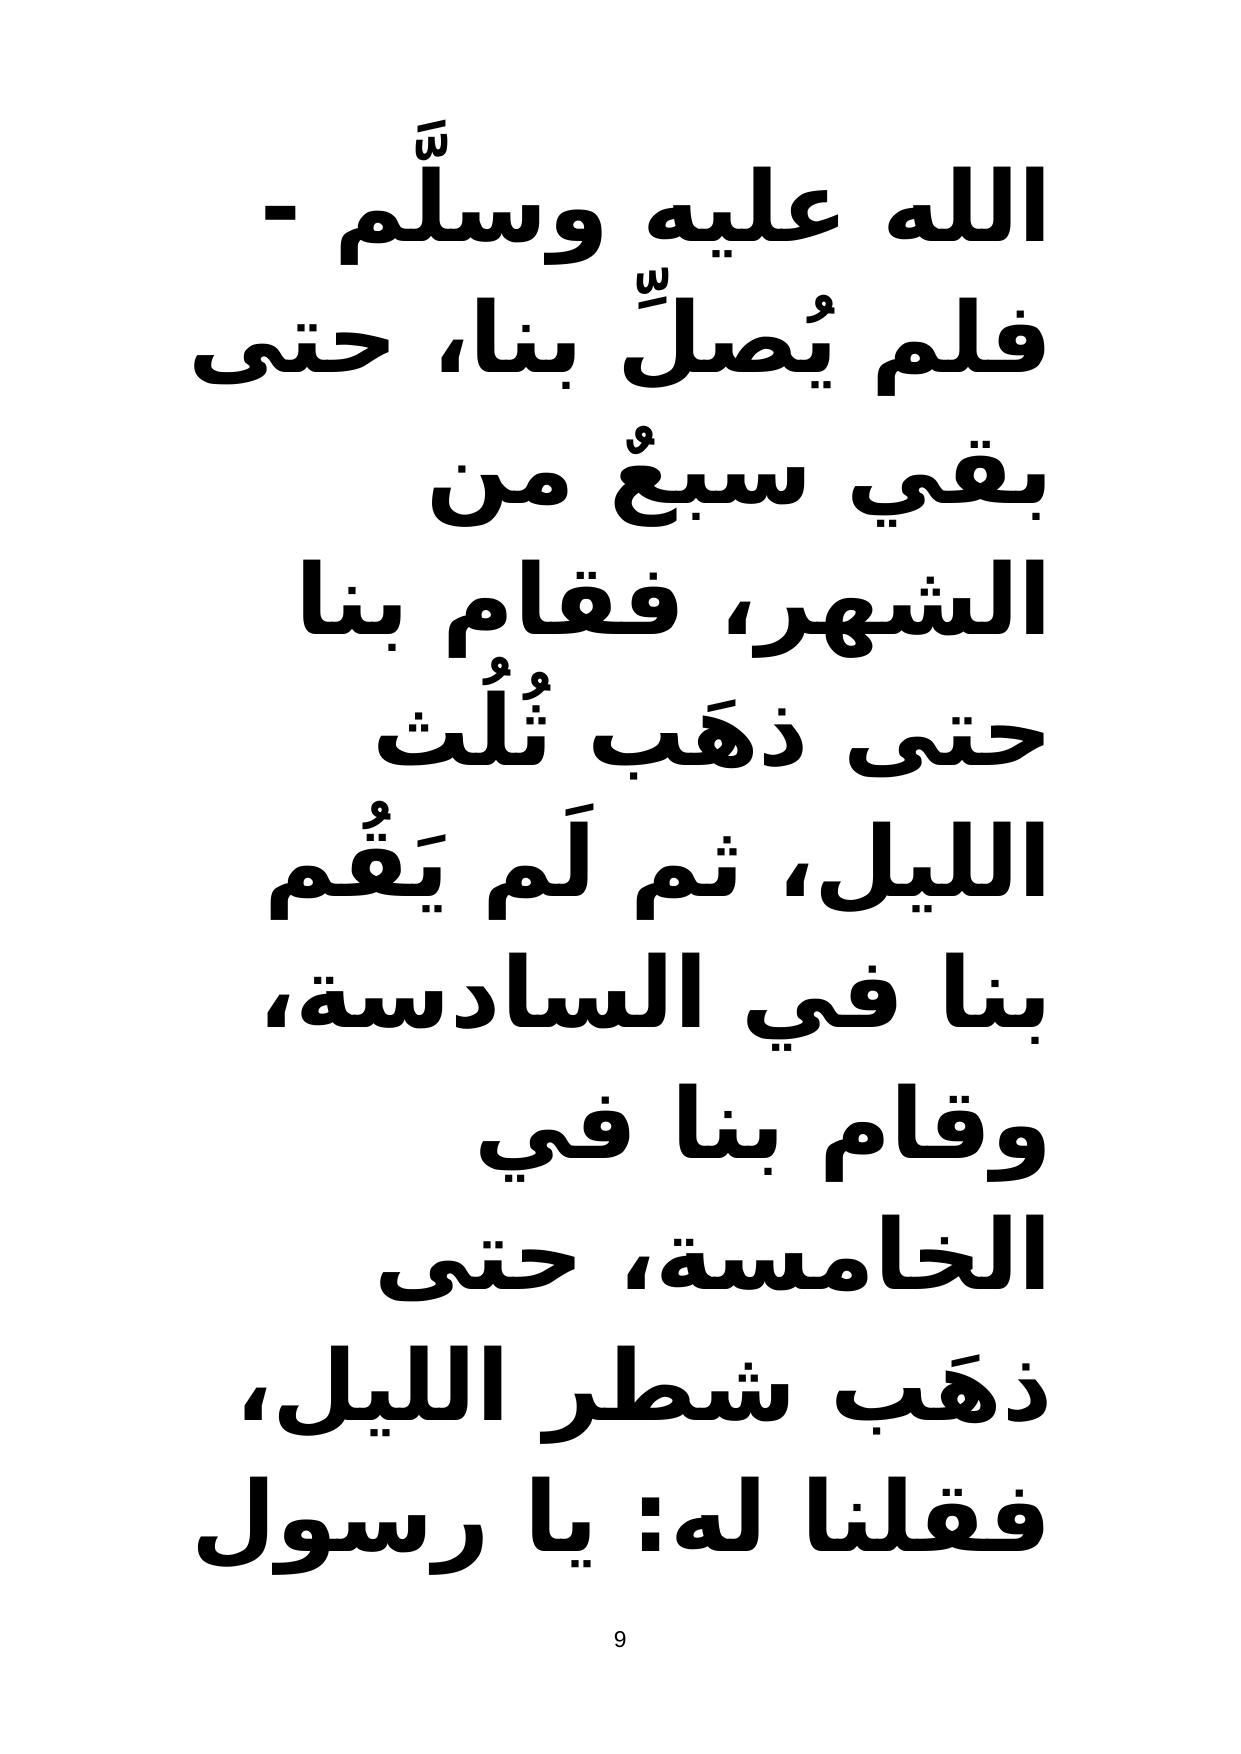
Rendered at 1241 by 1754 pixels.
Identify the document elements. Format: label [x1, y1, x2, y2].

text [187, 150, 1053, 1574]
